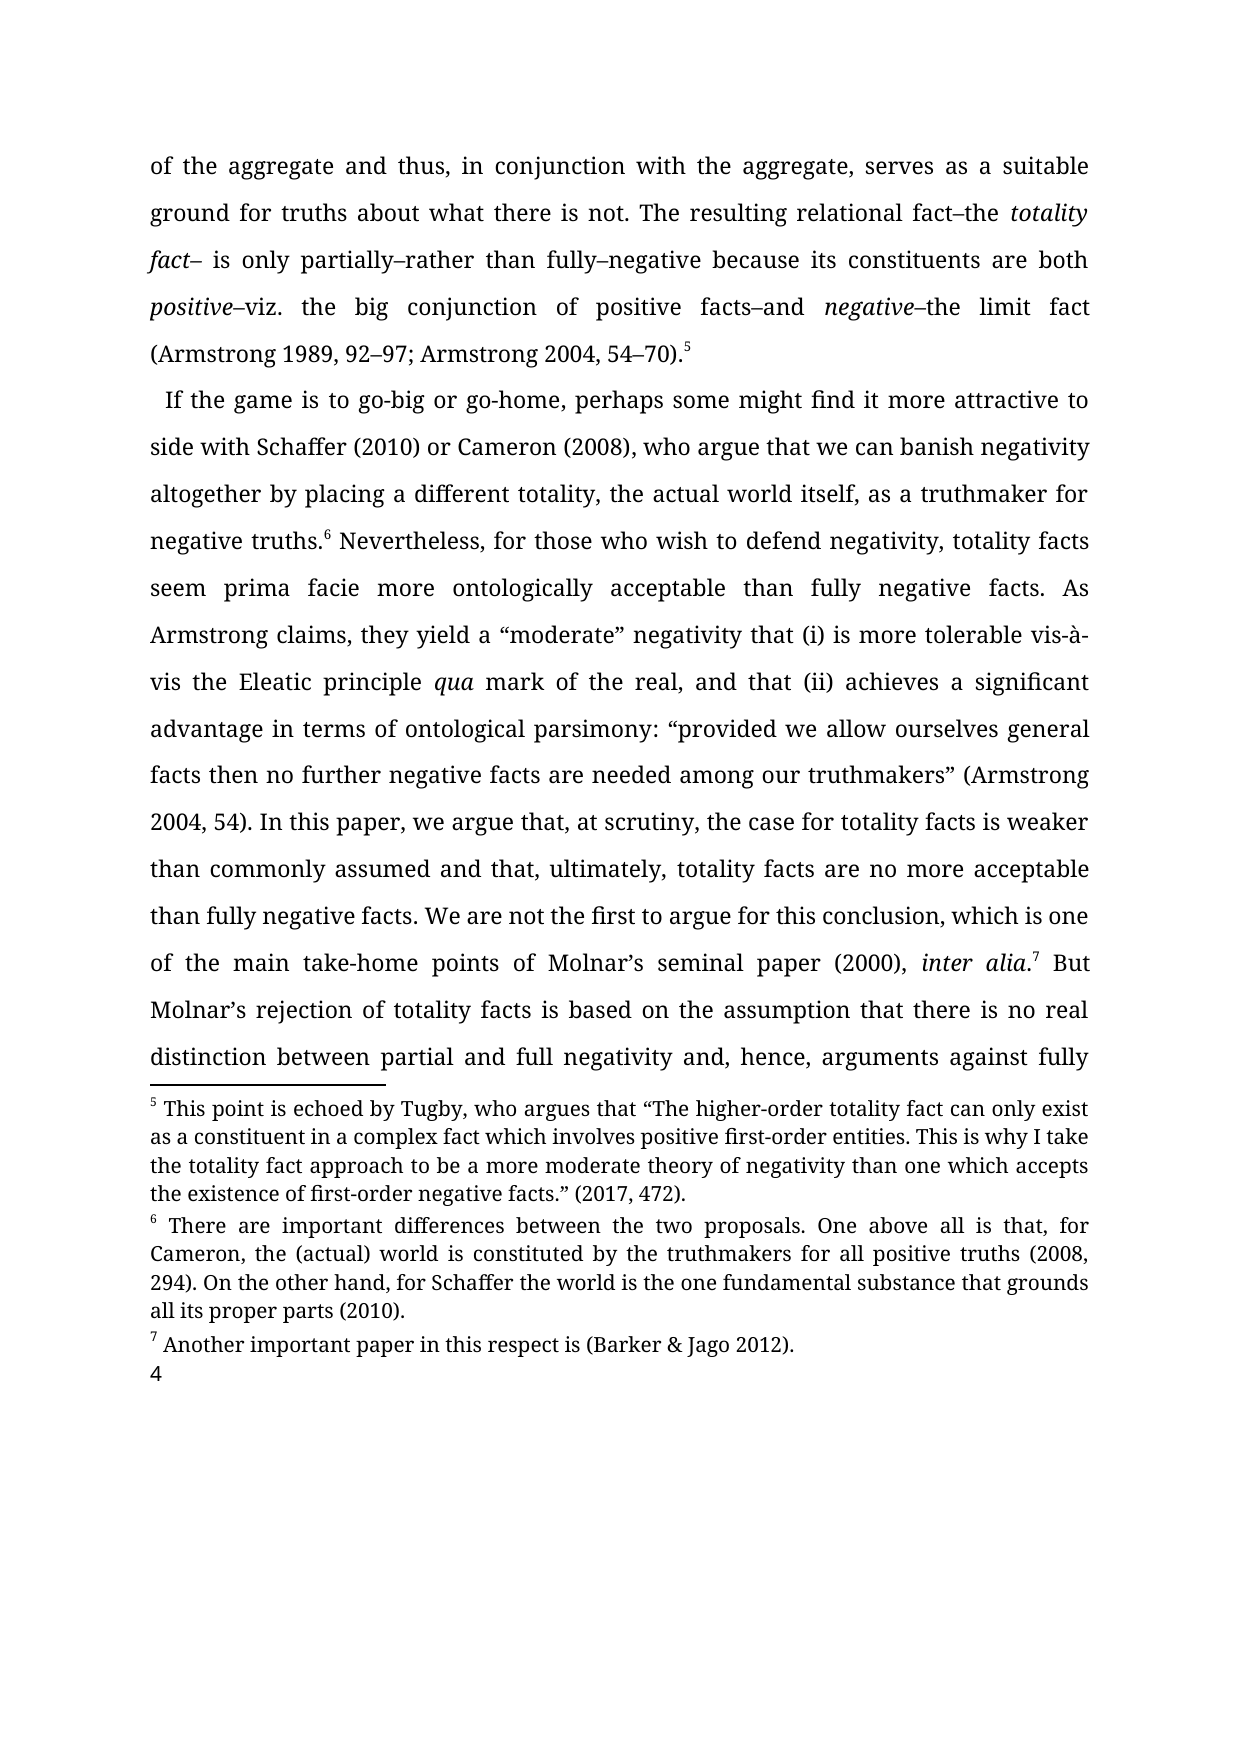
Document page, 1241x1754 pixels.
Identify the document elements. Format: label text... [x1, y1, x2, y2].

text If the game is to go-big or go-home, perhaps some might find it more attractive to side with Schaffer (2010) or Cameron (2008), who argue that we can banish negativity altogether by placing a different totality, the actual world itself, as a truthmaker for negative truths. Nevertheless, for those who wish to defend negativity, totality facts seem prima facie more ontologically acceptable than fully negative facts. As Armstrong claims, they yield a “moderate” negativity that (i) is more tolerable vis-à-vis the Eleatic principle qua mark of the real, and that (ii) achieves a significant advantage in terms of ontological parsimony: “provided we allow ourselves general facts then no further negative facts are needed among our truthmakers” (Armstrong 2004, 54). In this paper, we argue that, at scrutiny, the case for totality facts is weaker than commonly assumed and that, ultimately, totality facts are no more acceptable than fully negative facts. We are not the first to argue for this conclusion, which is one of the main take-home points of Molnar’s seminal paper (2000), inter alia. But Molnar’s rejection of totality facts is based on the assumption that there is no real distinction between partial and full negativity and, hence, arguments against fully negative facts, viz. absence-negative, apply mutatis mutandis to totality fats. We want to argue instead that even if the distinction between partial and full negativity is granted, totality facts are no more acceptable than fully negative facts: partial negativity is not better than full negativity. In § 2, we first argue that, based on Eleatic consideration, totality facts and fully negative facts are either equally ontologically unacceptable or equally ontologically legitimate. In § 3, we then proceed to present a truthmaking argument for the conclusion that the adoption of totality facts does not equate with an allegedly superior advantage in terms of ontological parsimony. [150, 384, 1090, 1072]
